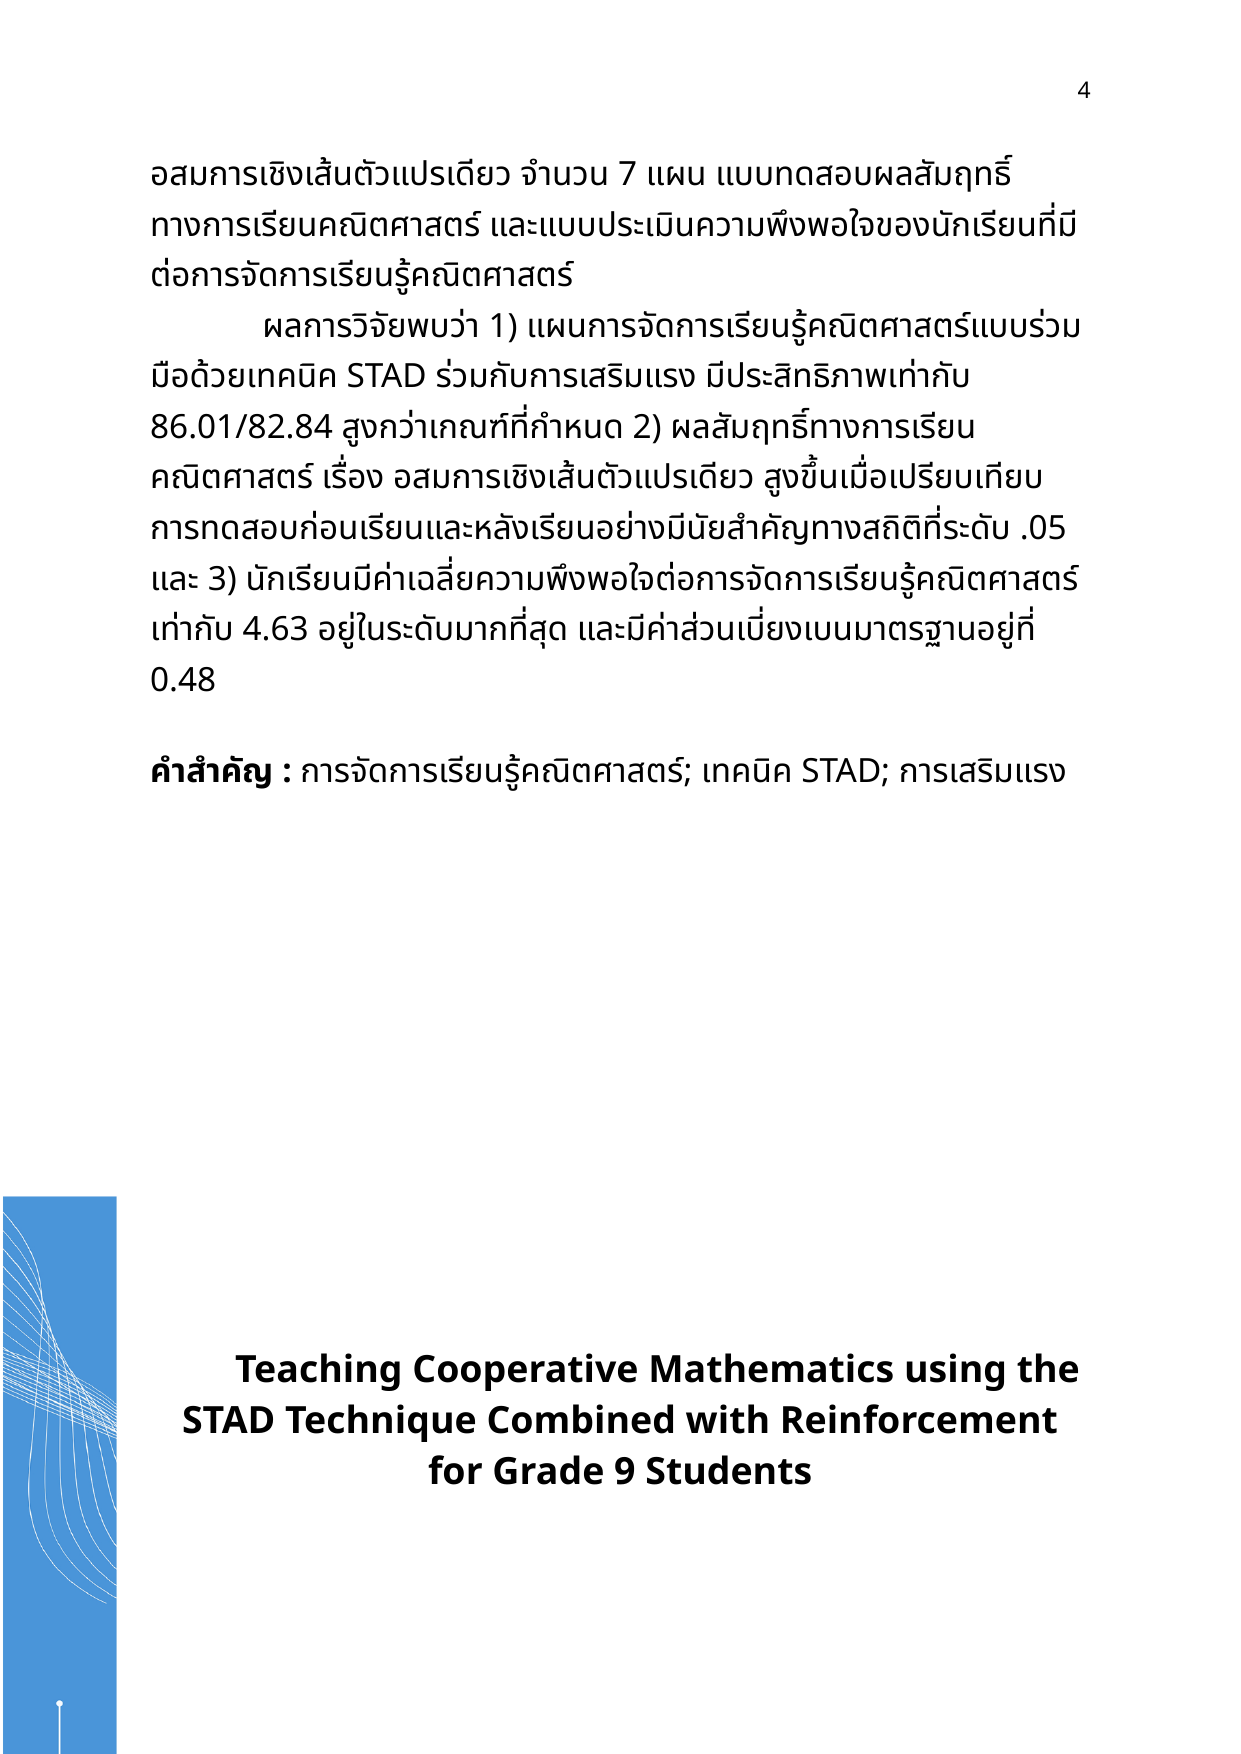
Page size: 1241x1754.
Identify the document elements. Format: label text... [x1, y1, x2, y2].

text คำสำคัญ : การจัดการเรียนรู้คณิตศาสตร์; เทคนิค STAD; การเสริมแรง [150, 746, 1090, 797]
picture [2, 1195, 1241, 1754]
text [150, 150, 1090, 301]
text Teaching Cooperative Mathematics using the STAD Technique Combined with Reinforcement for Grade 9 Students [150, 1342, 1090, 1495]
text ผลการวิจัยพบว่า 1) แผนการจัดการเรียนรู้คณิตศาสตร์แบบร่วมมือด้วยเทคนิค STAD ร่วมกับการเสริมแรง มีประสิทธิภาพเท่ากับ 86.01/82.84 สูงกว่าเกณฑ์ที่กำหนด 2) ผลสัมฤทธิ์ทางการเรียนคณิตศาสตร์ เรื่อง อสมการเชิงเส้นตัวแปรเดียว สูงขึ้นเมื่อเปรียบเทียบการทดสอบก่อนเรียนและหลังเรียนอย่างมีนัยสำคัญทางสถิติที่ระดับ .05 และ 3) นักเรียนมีค่าเฉลี่ยความพึงพอใจต่อการจัดการเรียนรู้คณิตศาสตร์ เท่ากับ 4.63 อยู่ในระดับมากที่สุด และมีค่าส่วนเบี่ยงเบนมาตรฐานอยู่ที่ 0.48 [150, 301, 1090, 701]
